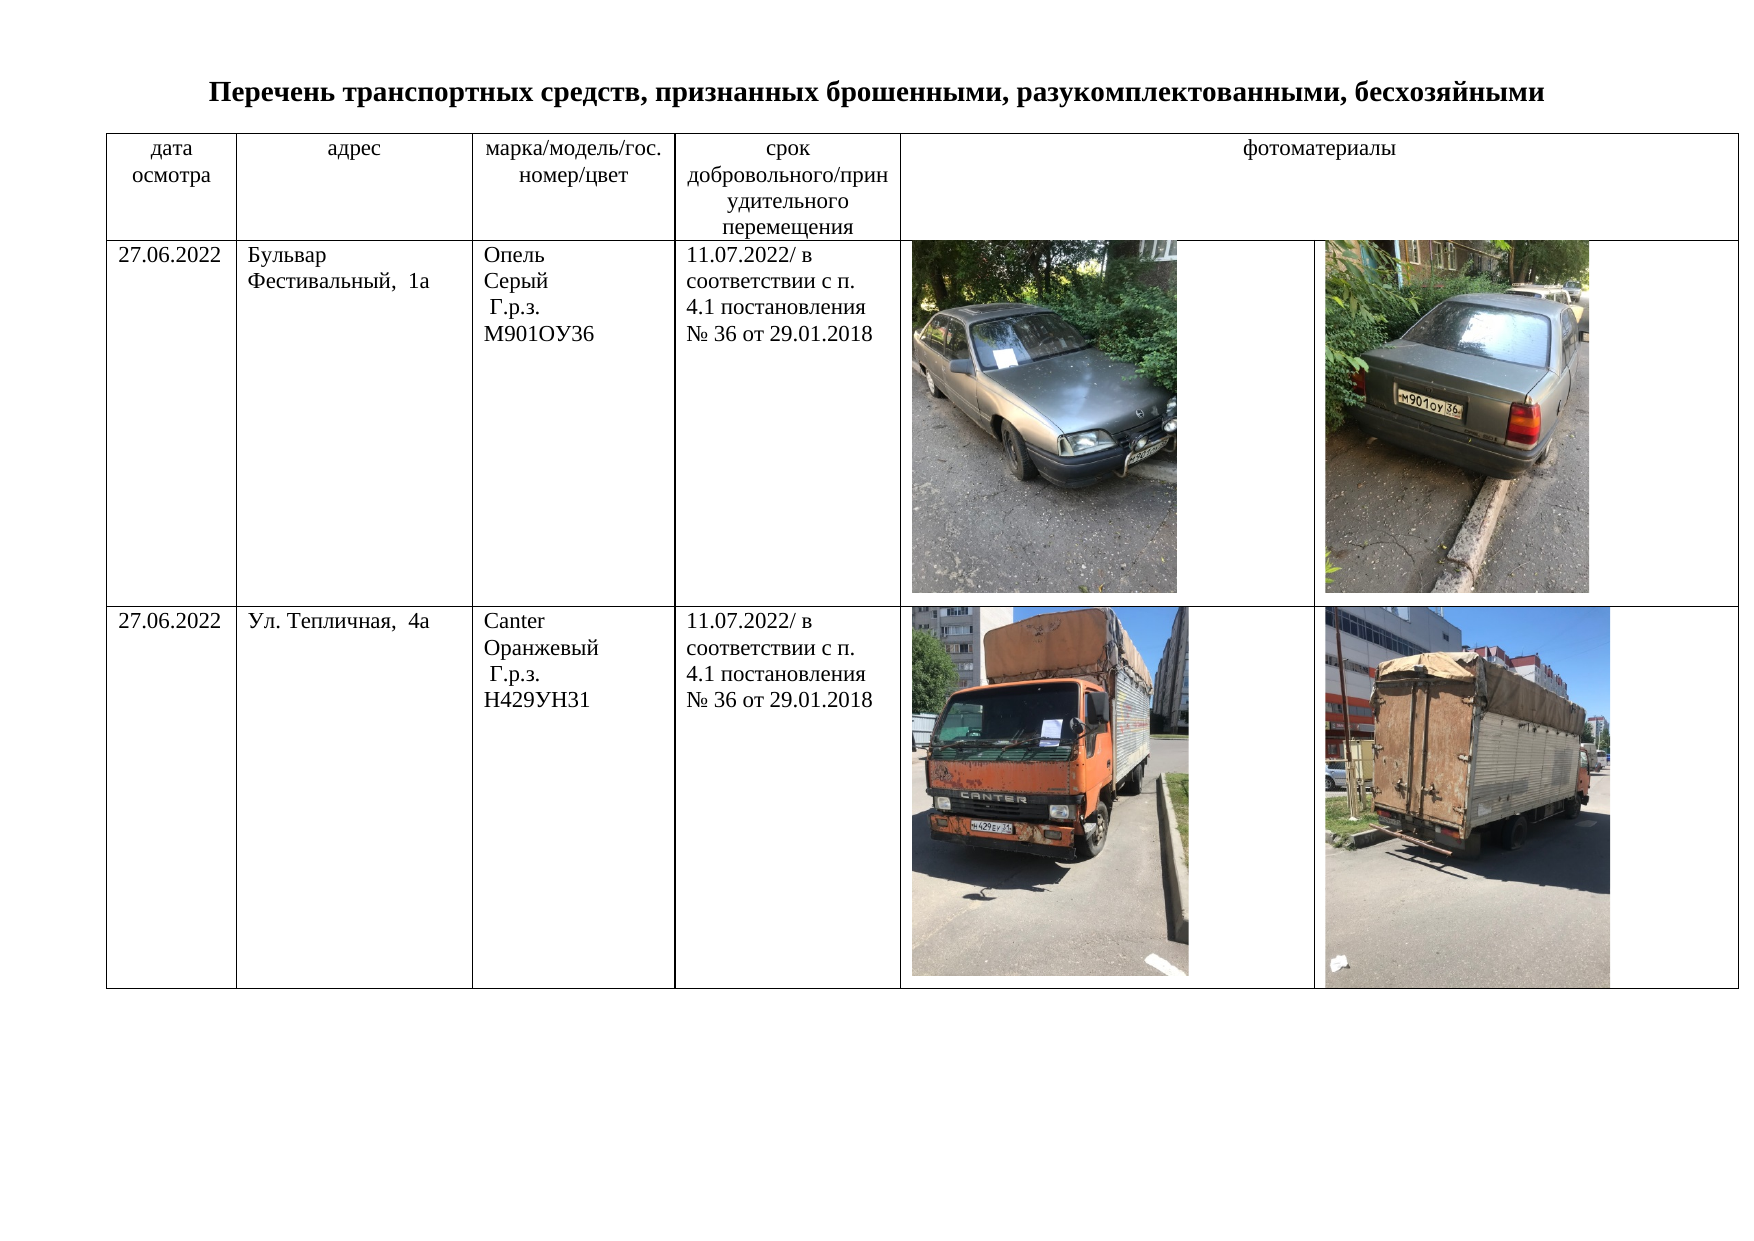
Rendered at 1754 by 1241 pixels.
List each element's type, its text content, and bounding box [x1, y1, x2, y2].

table_header срок добровольного/принудительного перемещения [676, 134, 900, 240]
picture [912, 240, 1177, 593]
table_cell Ул. Тепличная, 4а [237, 607, 472, 988]
table_cell Бульвар Фестивальный, 1а [237, 241, 472, 606]
picture [1325, 607, 1611, 988]
table_cell [901, 607, 1314, 988]
table_header адрес [237, 134, 472, 240]
table_cell 11.07.2022/ в соответствии с п. 4.1 постановления № 36 от 29.01.2018 [676, 607, 900, 988]
table_cell [1315, 241, 1738, 606]
text Перечень транспортных средств, признанных брошенными, разукомплектованными, бесхозяйными [118, 74, 1636, 107]
table_cell 11.07.2022/ в соответствии с п. 4.1 постановления № 36 от 29.01.2018 [676, 241, 900, 606]
table_header марка/модель/гос. номер/цвет [473, 134, 674, 240]
table_cell 27.06.2022 [107, 241, 236, 606]
table_header дата осмотра [107, 134, 236, 240]
table_cell Опель Серый Г.р.з. М901ОУ36 [473, 241, 674, 606]
table_cell [1315, 607, 1325, 988]
table_cell Canter Оранжевый Г.р.з. Н429УН31 [473, 607, 674, 988]
table_header фотоматериалы [901, 134, 1738, 240]
picture [1325, 240, 1590, 593]
table_cell [1611, 607, 1738, 988]
table_cell [901, 241, 1314, 606]
table_cell 27.06.2022 [107, 607, 236, 988]
picture [912, 607, 1189, 976]
